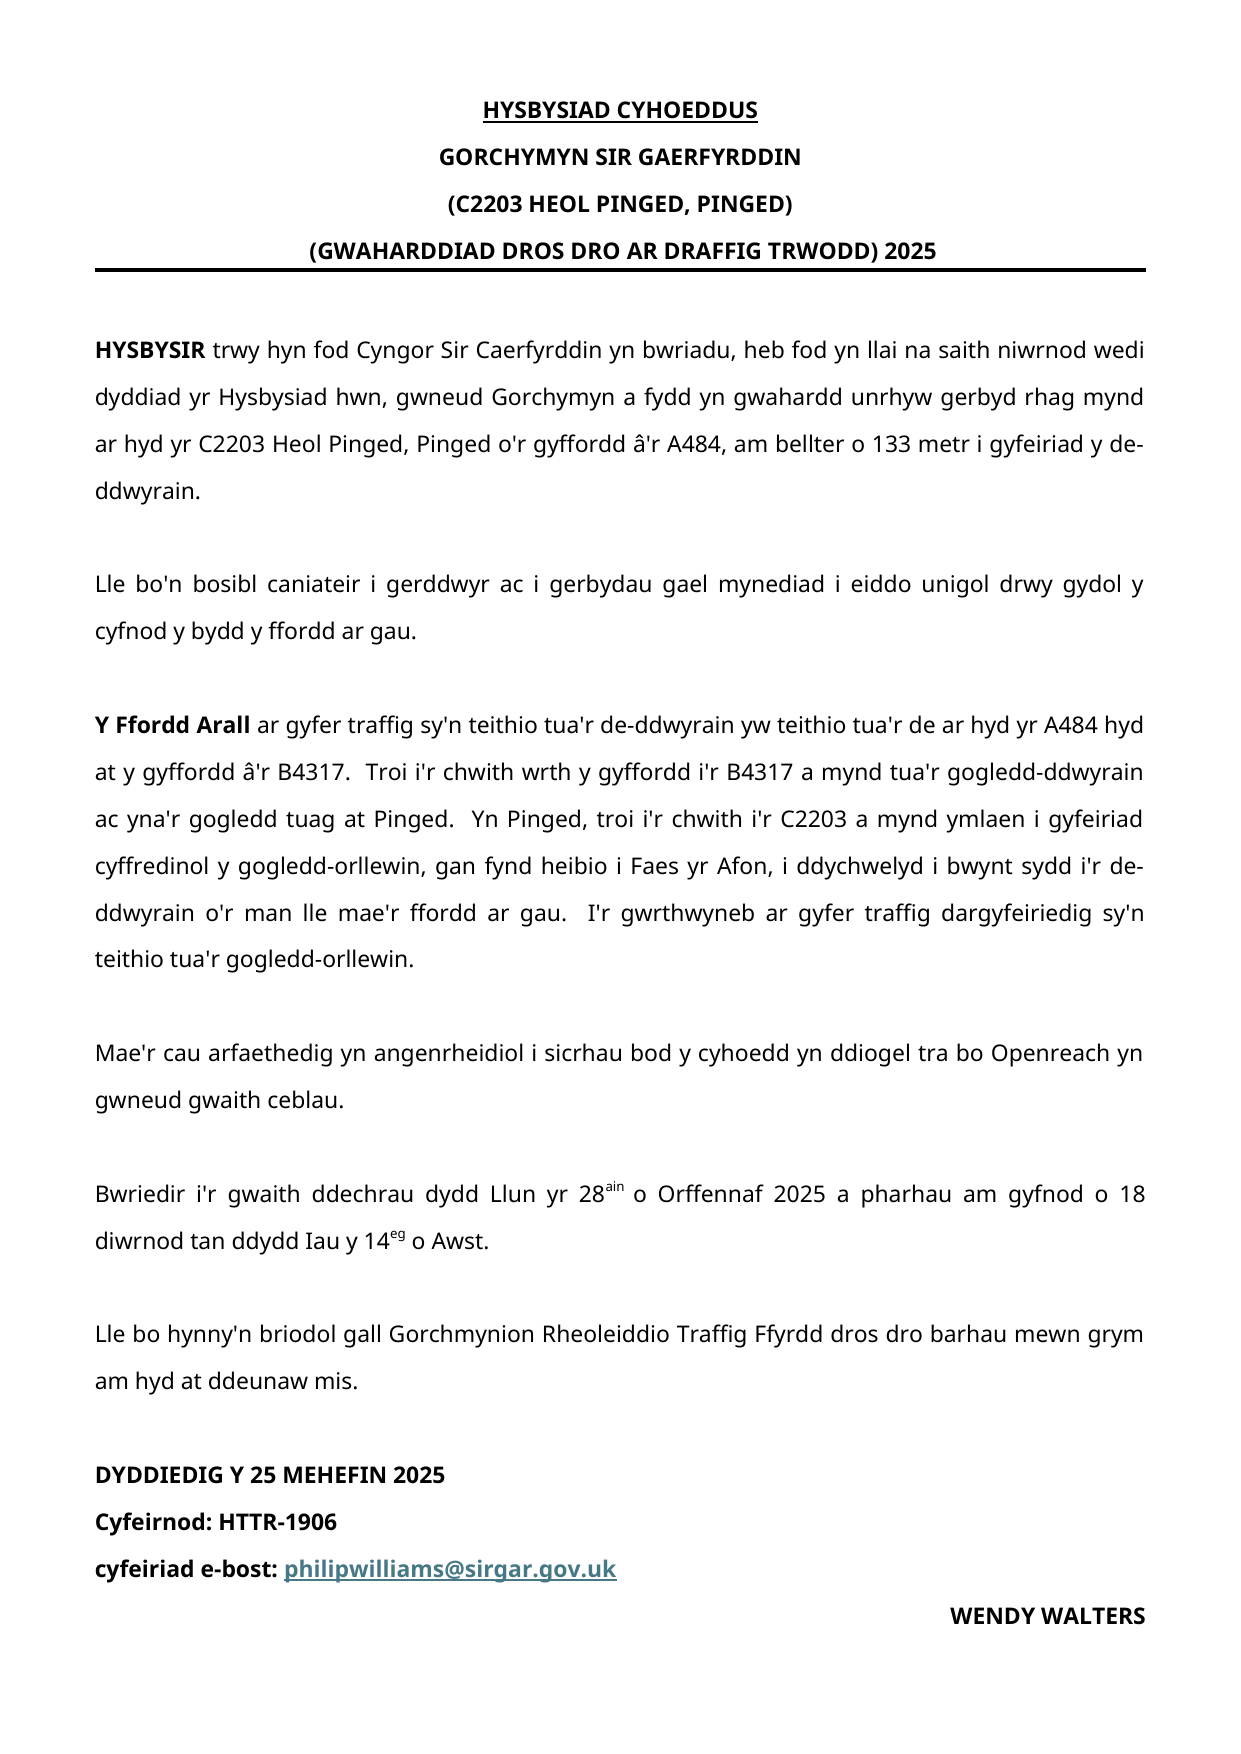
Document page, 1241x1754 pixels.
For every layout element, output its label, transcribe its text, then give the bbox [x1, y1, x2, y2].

text (C2203 HEOL PINGED, PINGED) [94, 188, 1146, 219]
text Lle bo'n bosibl caniateir i gerddwyr ac i gerbydau gael mynediad i eiddo unigol drwy gydol y cyfnod y bydd y ffordd ar gau. [94, 568, 1146, 647]
text Mae'r cau arfaethedig yn angenrheidiol i sicrhau bod y cyhoedd yn ddiogel tra bo Openreach yn gwneud gwaith ceblau. [94, 1037, 1146, 1115]
text Cyfeirnod: HTTR-1906 [94, 1506, 1146, 1537]
text Bwriedir i'r gwaith ddechrau dydd Llun yr 28ain o Orffennaf 2025 a pharhau am gyfnod o 18 diwrnod tan ddydd Iau y 14eg o Awst. [94, 1178, 1146, 1256]
text HYSBYSIR trwy hyn fod Cyngor Sir Caerfyrddin yn bwriadu, heb fod yn llai na saith niwrnod wedi dyddiad yr Hysbysiad hwn, gwneud Gorchymyn a fydd yn gwahardd unrhyw gerbyd rhag mynd ar hyd yr C2203 Heol Pinged, Pinged o'r gyffordd â'r A484, am bellter o 133 metr i gyfeiriad y de-ddwyrain. [94, 334, 1146, 506]
text DYDDIEDIG Y 25 MEHEFIN 2025 [94, 1459, 1146, 1490]
text HYSBYSIAD CYHOEDDUS [94, 94, 1146, 126]
text (GWAHARDDIAD DROS DRO AR DRAFFIG TRWODD) 2025 [94, 235, 1146, 272]
text WENDY WALTERS [94, 1600, 1146, 1631]
text cyfeiriad e-bost: philipwilliams@sirgar.gov.uk [94, 1553, 1146, 1584]
text GORCHYMYN SIR GAERFYRDDIN [94, 141, 1146, 173]
text Lle bo hynny'n briodol gall Gorchmynion Rheoleiddio Traffig Ffyrdd dros dro barhau mewn grym am hyd at ddeunaw mis. [94, 1318, 1146, 1397]
text Y Ffordd Arall ar gyfer traffig sy'n teithio tua'r de-ddwyrain yw teithio tua'r de ar hyd yr A484 hyd at y gyffordd â'r B4317. Troi i'r chwith wrth y gyffordd i'r B4317 a mynd tua'r gogledd-ddwyrain ac yna'r gogledd tuag at Pinged. Yn Pinged, troi i'r chwith i'r C2203 a mynd ymlaen i gyfeiriad cyffredinol y gogledd-orllewin, gan fynd heibio i Faes yr Afon, i ddychwelyd i bwynt sydd i'r de-ddwyrain o'r man lle mae'r ffordd ar gau. I'r gwrthwyneb ar gyfer traffig dargyfeiriedig sy'n teithio tua'r gogledd-orllewin. [94, 709, 1146, 975]
